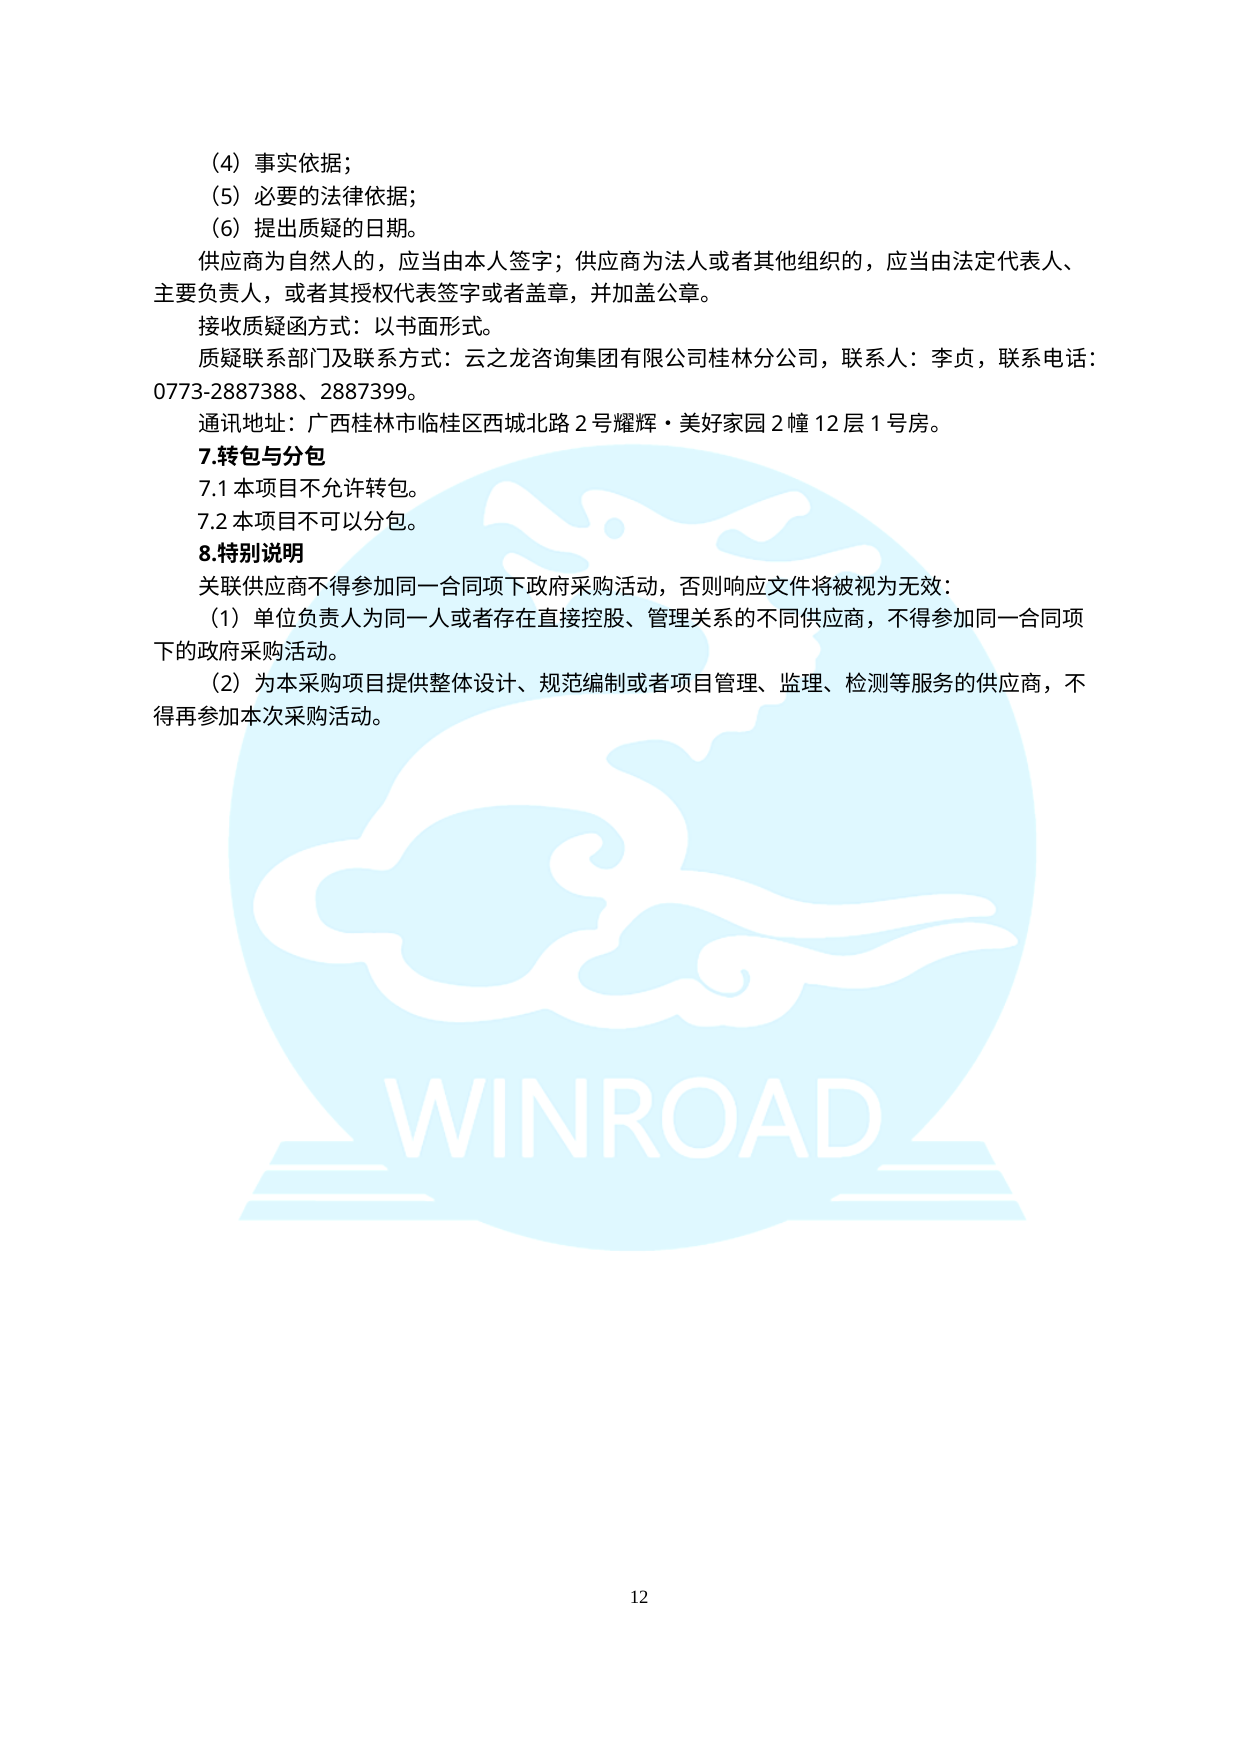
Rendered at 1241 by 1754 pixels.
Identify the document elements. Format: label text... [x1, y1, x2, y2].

text 7.2本项目不可以分包。 [153, 503, 1087, 536]
text 质疑联系部门及联系方式：云之龙咨询集团有限公司桂林分公司，联系人：李贞，联系电话：0773-2887388、2887399。 [153, 341, 1087, 406]
text 7.1本项目不允许转包。 [153, 471, 1087, 503]
text 8.特别说明 [153, 536, 1087, 568]
text 供应商为自然人的，应当由本人签字；供应商为法人或者其他组织的，应当由法定代表人、主要负责人，或者其授权代表签字或者盖章，并加盖公章。 [153, 243, 1087, 308]
text （5）必要的法律依据； [153, 178, 1087, 211]
text 接收质疑函方式：以书面形式。 [153, 308, 1087, 341]
text （4）事实依据； [153, 146, 1087, 178]
text 7.转包与分包 [153, 438, 1087, 471]
text （2）为本采购项目提供整体设计、规范编制或者项目管理、监理、检测等服务的供应商，不得再参加本次采购活动。 [153, 666, 1087, 731]
text 通讯地址：广西桂林市临桂区西城北路2号耀辉•美好家园2幢12层1号房。 [153, 406, 1087, 438]
text （6）提出质疑的日期。 [153, 211, 1087, 243]
text （1）单位负责人为同一人或者存在直接控股、管理关系的不同供应商，不得参加同一合同项下的政府采购活动。 [153, 601, 1087, 666]
text 关联供应商不得参加同一合同项下政府采购活动，否则响应文件将被视为无效： [153, 568, 1087, 601]
